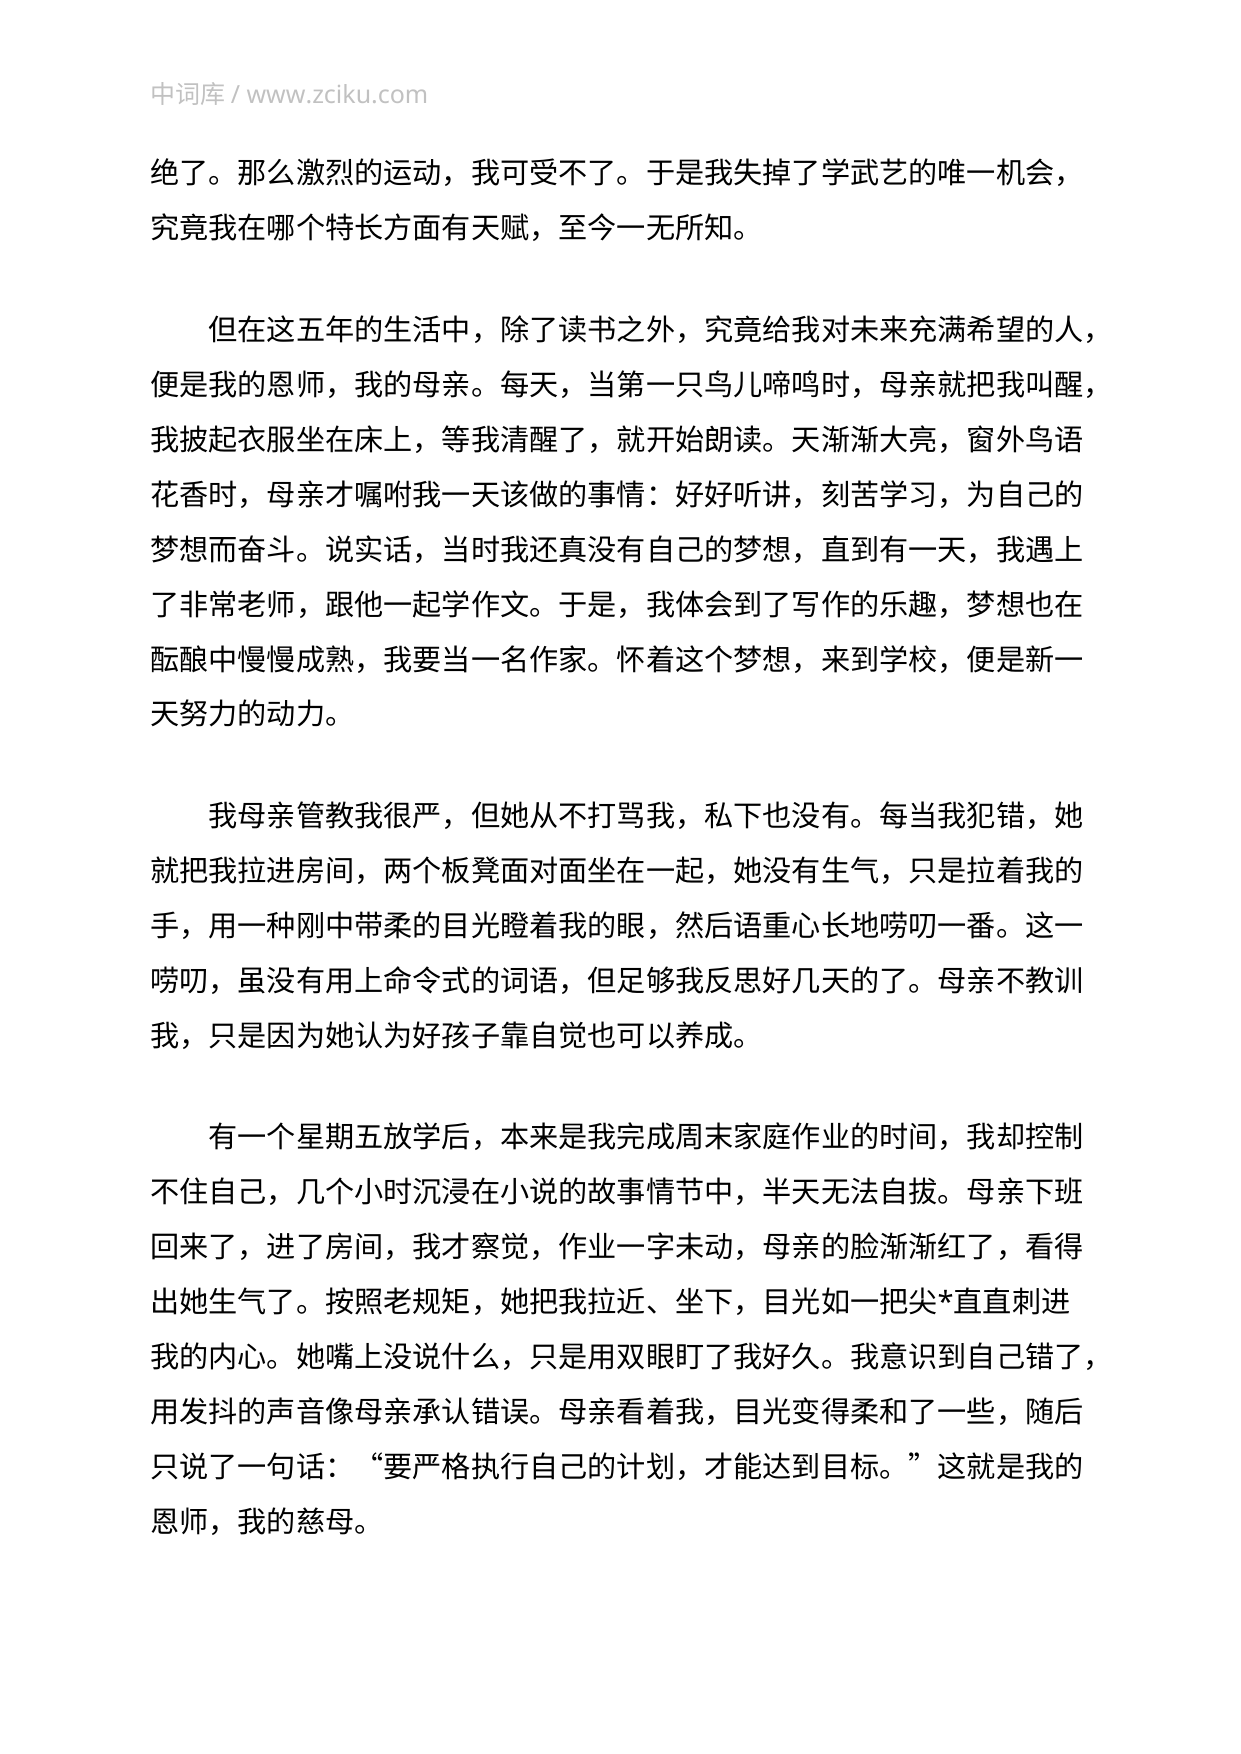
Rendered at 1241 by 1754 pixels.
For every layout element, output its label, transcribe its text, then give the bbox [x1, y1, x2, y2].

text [150, 150, 1090, 247]
text 我母亲管教我很严，但她从不打骂我，私下也没有。每当我犯错，她就把我拉进房间，两个板凳面对面坐在一起，她没有生气，只是拉着我的手，用一种刚中带柔的目光瞪着我的眼，然后语重心长地唠叨一番。这一唠叨，虽没有用上命令式的词语，但足够我反思好几天的了。母亲不教训我，只是因为她认为好孩子靠自觉也可以养成。 [150, 793, 1090, 1054]
text 但在这五年的生活中，除了读书之外，究竟给我对未来充满希望的人，便是我的恩师，我的母亲。每天，当第一只鸟儿啼鸣时，母亲就把我叫醒，我披起衣服坐在床上，等我清醒了，就开始朗读。天渐渐大亮，窗外鸟语花香时，母亲才嘱咐我一天该做的事情：好好听讲，刻苦学习，为自己的梦想而奋斗。说实话，当时我还真没有自己的梦想，直到有一天，我遇上了非常老师，跟他一起学作文。于是，我体会到了写作的乐趣，梦想也在酝酿中慢慢成熟，我要当一名作家。怀着这个梦想，来到学校，便是新一天努力的动力。 [150, 307, 1090, 733]
text 有一个星期五放学后，本来是我完成周末家庭作业的时间，我却控制不住自己，几个小时沉浸在小说的故事情节中，半天无法自拔。母亲下班回来了，进了房间，我才察觉，作业一字未动，母亲的脸渐渐红了，看得出她生气了。按照老规矩，她把我拉近、坐下，目光如一把尖*直直刺进我的内心。她嘴上没说什么，只是用双眼盯了我好久。我意识到自己错了，用发抖的声音像母亲承认错误。母亲看着我，目光变得柔和了一些，随后只说了一句话：“要严格执行自己的计划，才能达到目标。”这就是我的恩师，我的慈母。 [150, 1114, 1090, 1541]
